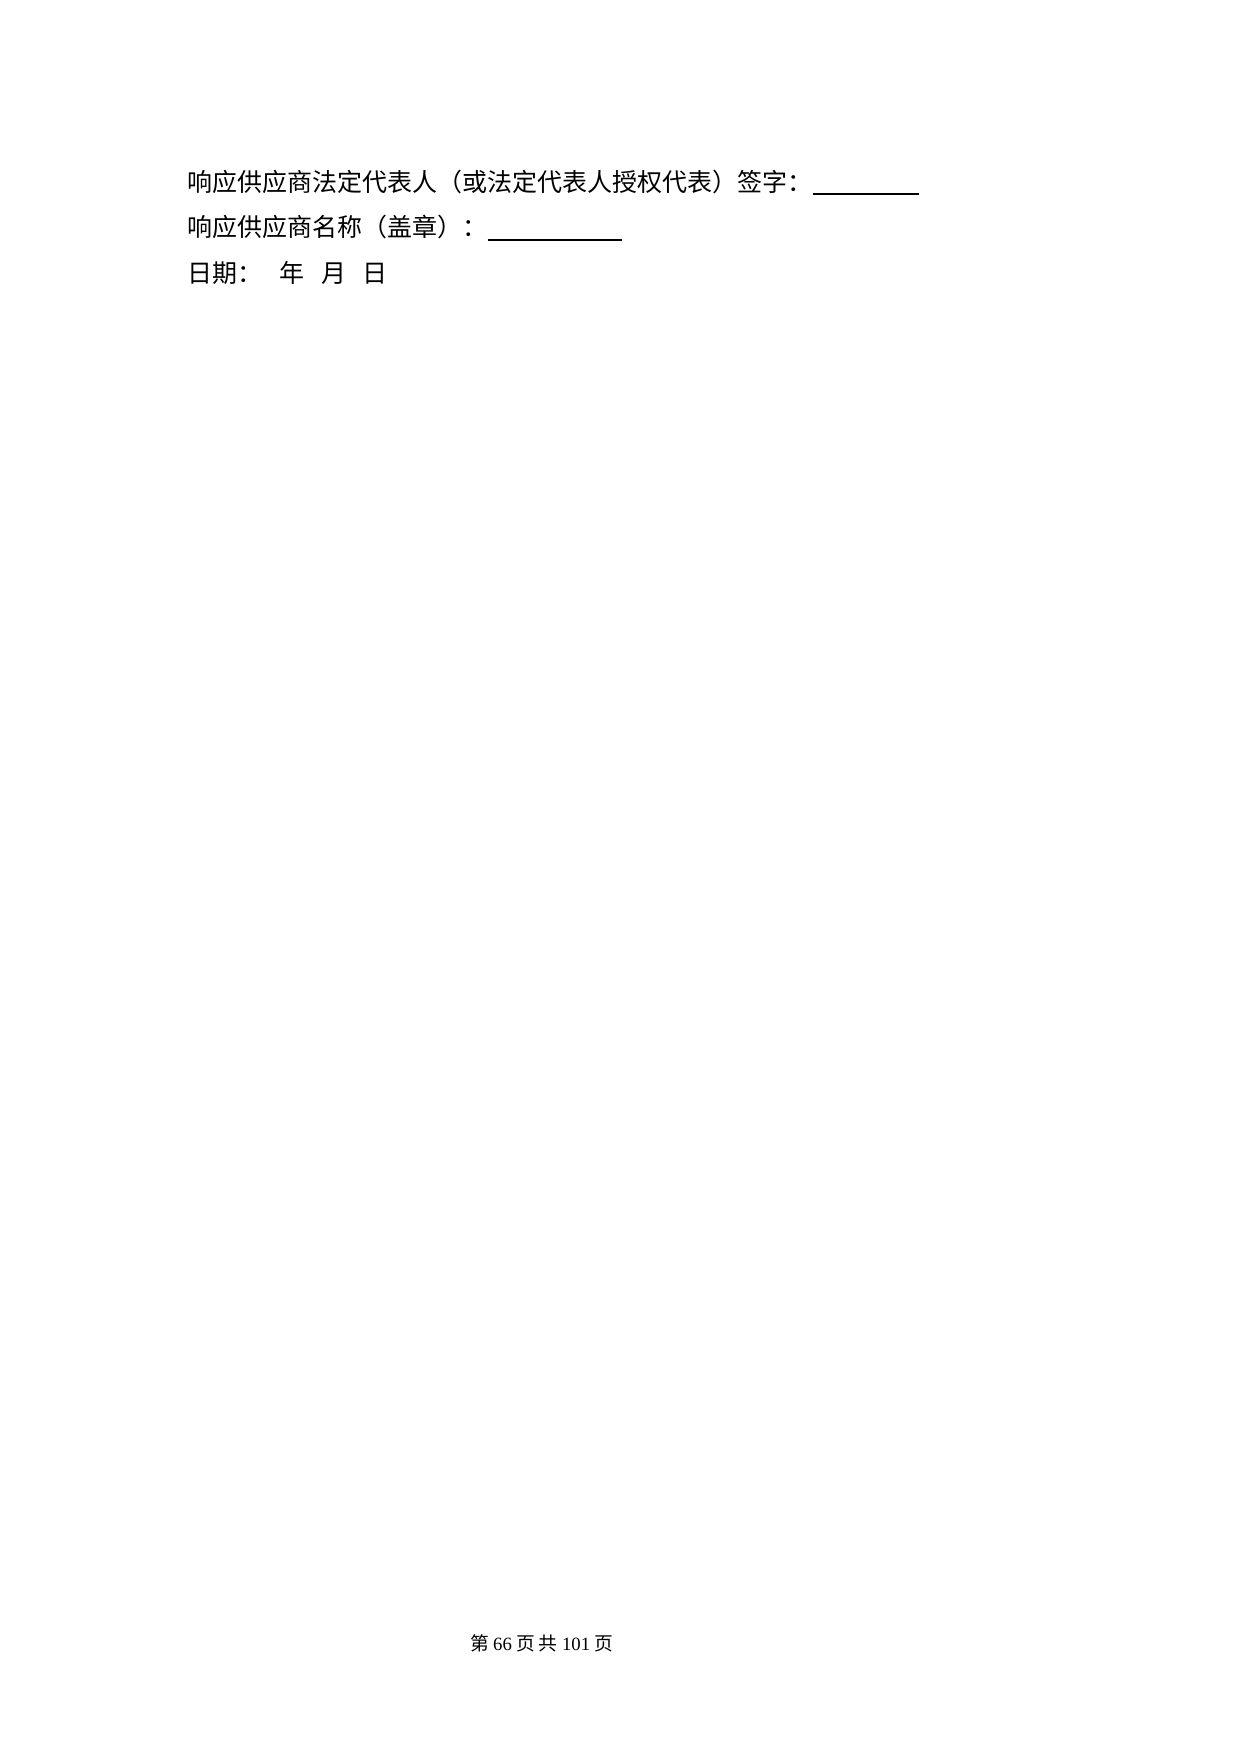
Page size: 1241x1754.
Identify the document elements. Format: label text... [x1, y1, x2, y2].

text 日期： 年 月 日 [187, 253, 1053, 289]
text 响应供应商法定代表人（或法定代表人授权代表）签字： [187, 162, 1053, 199]
text 响应供应商名称（盖章）： [187, 208, 1053, 244]
